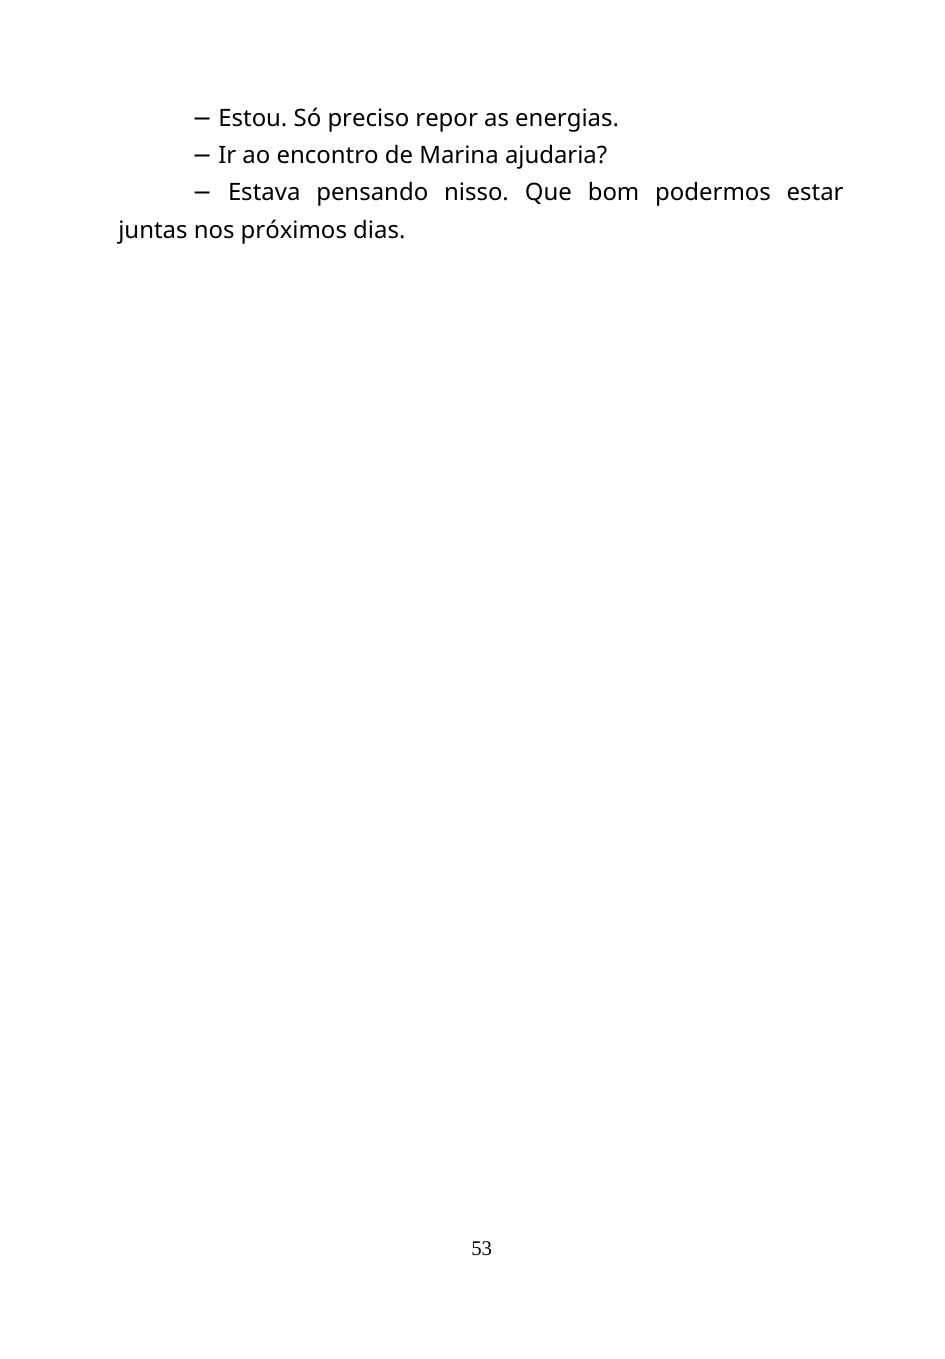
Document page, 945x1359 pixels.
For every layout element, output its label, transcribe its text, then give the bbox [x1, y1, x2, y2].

text − Estava pensando nisso. Que bom podermos estar juntas nos próximos dias. [118, 175, 844, 245]
text − Ir ao encontro de Marina ajudaria? [118, 138, 844, 170]
text − Estou. Só preciso repor as energias. [118, 100, 844, 133]
